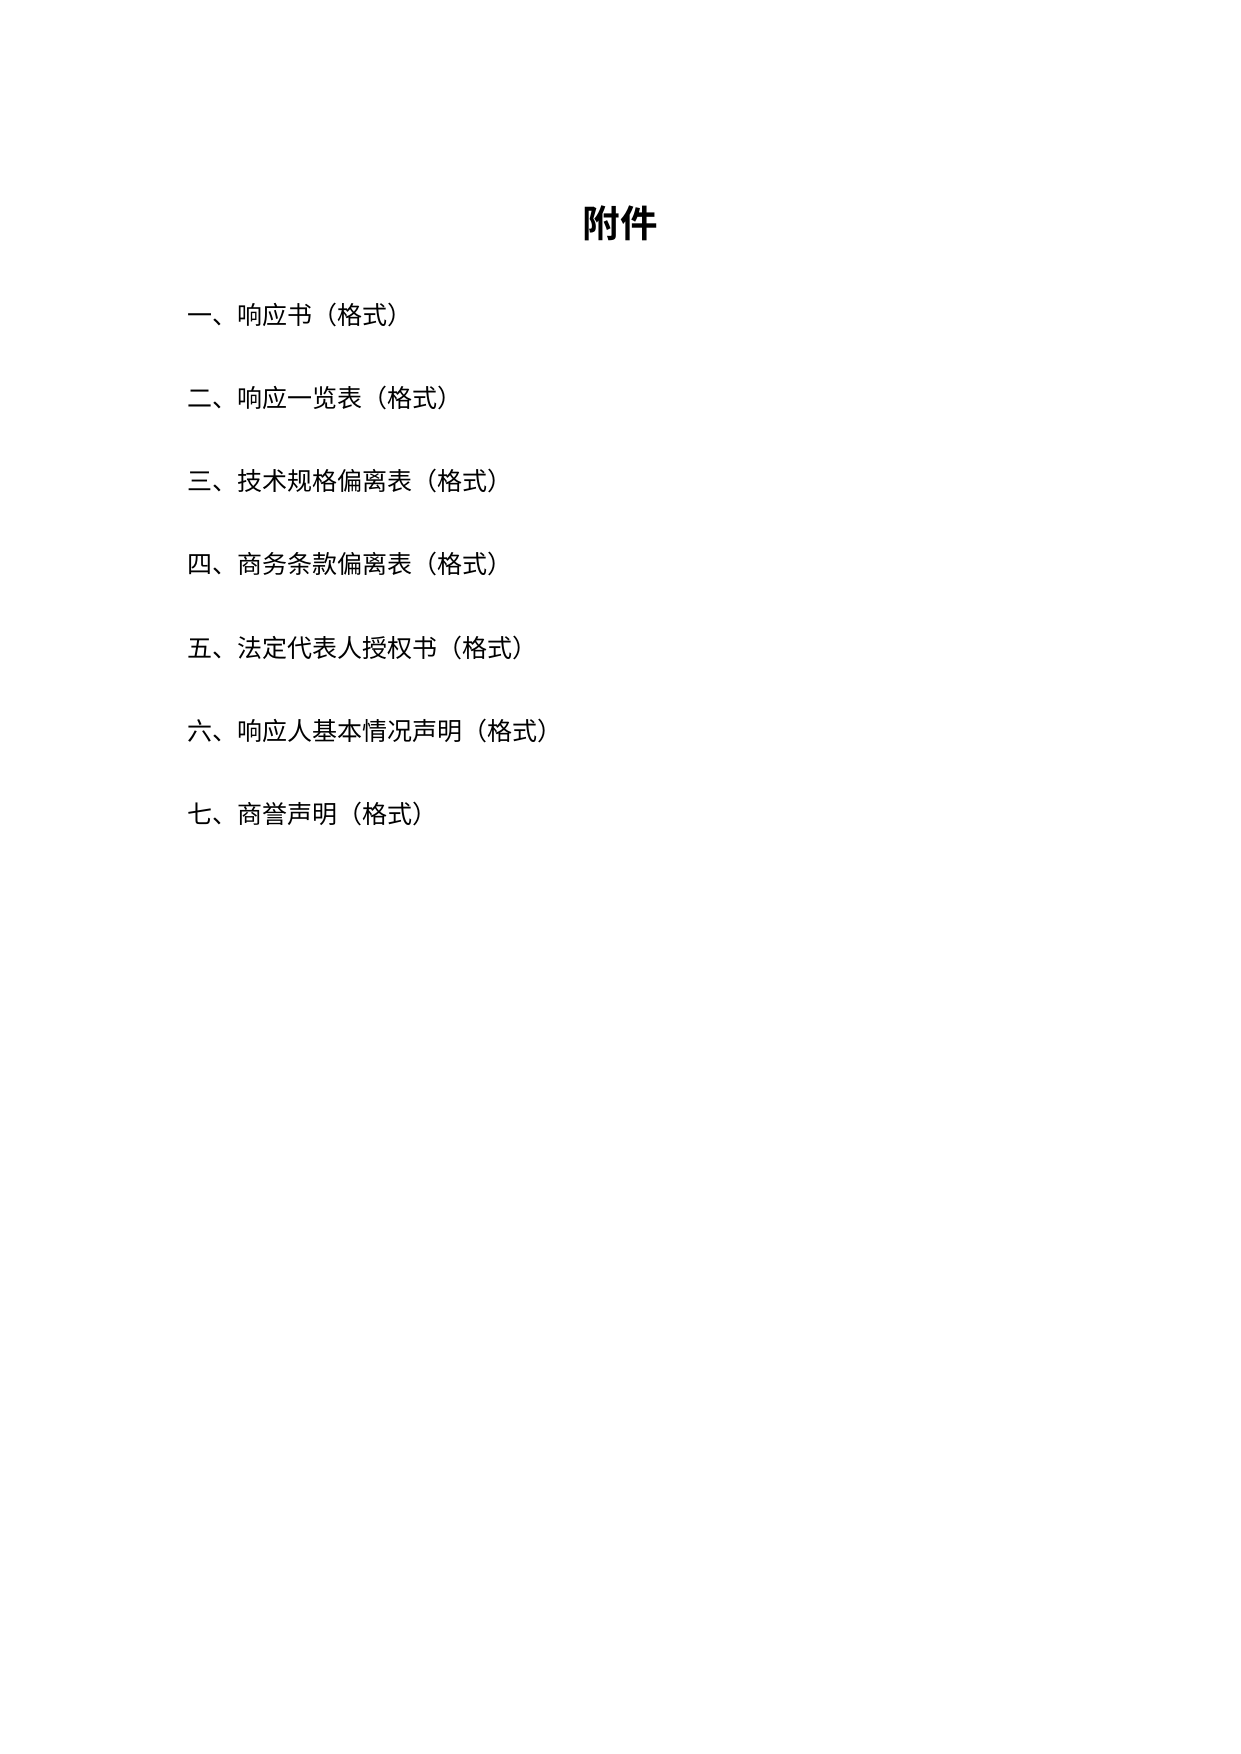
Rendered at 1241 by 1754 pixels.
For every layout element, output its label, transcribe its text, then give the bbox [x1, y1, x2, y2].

text 二、响应一览表（格式） [187, 364, 1053, 429]
text 一、响应书（格式） [187, 281, 1053, 346]
text 五、法定代表人授权书（格式） [187, 614, 1053, 679]
text 六、响应人基本情况声明（格式） [187, 697, 1053, 762]
text 三、技术规格偏离表（格式） [187, 447, 1053, 512]
text 附件 [187, 189, 1053, 254]
text 四、商务条款偏离表（格式） [187, 531, 1053, 596]
text 七、商誉声明（格式） [187, 780, 1053, 845]
